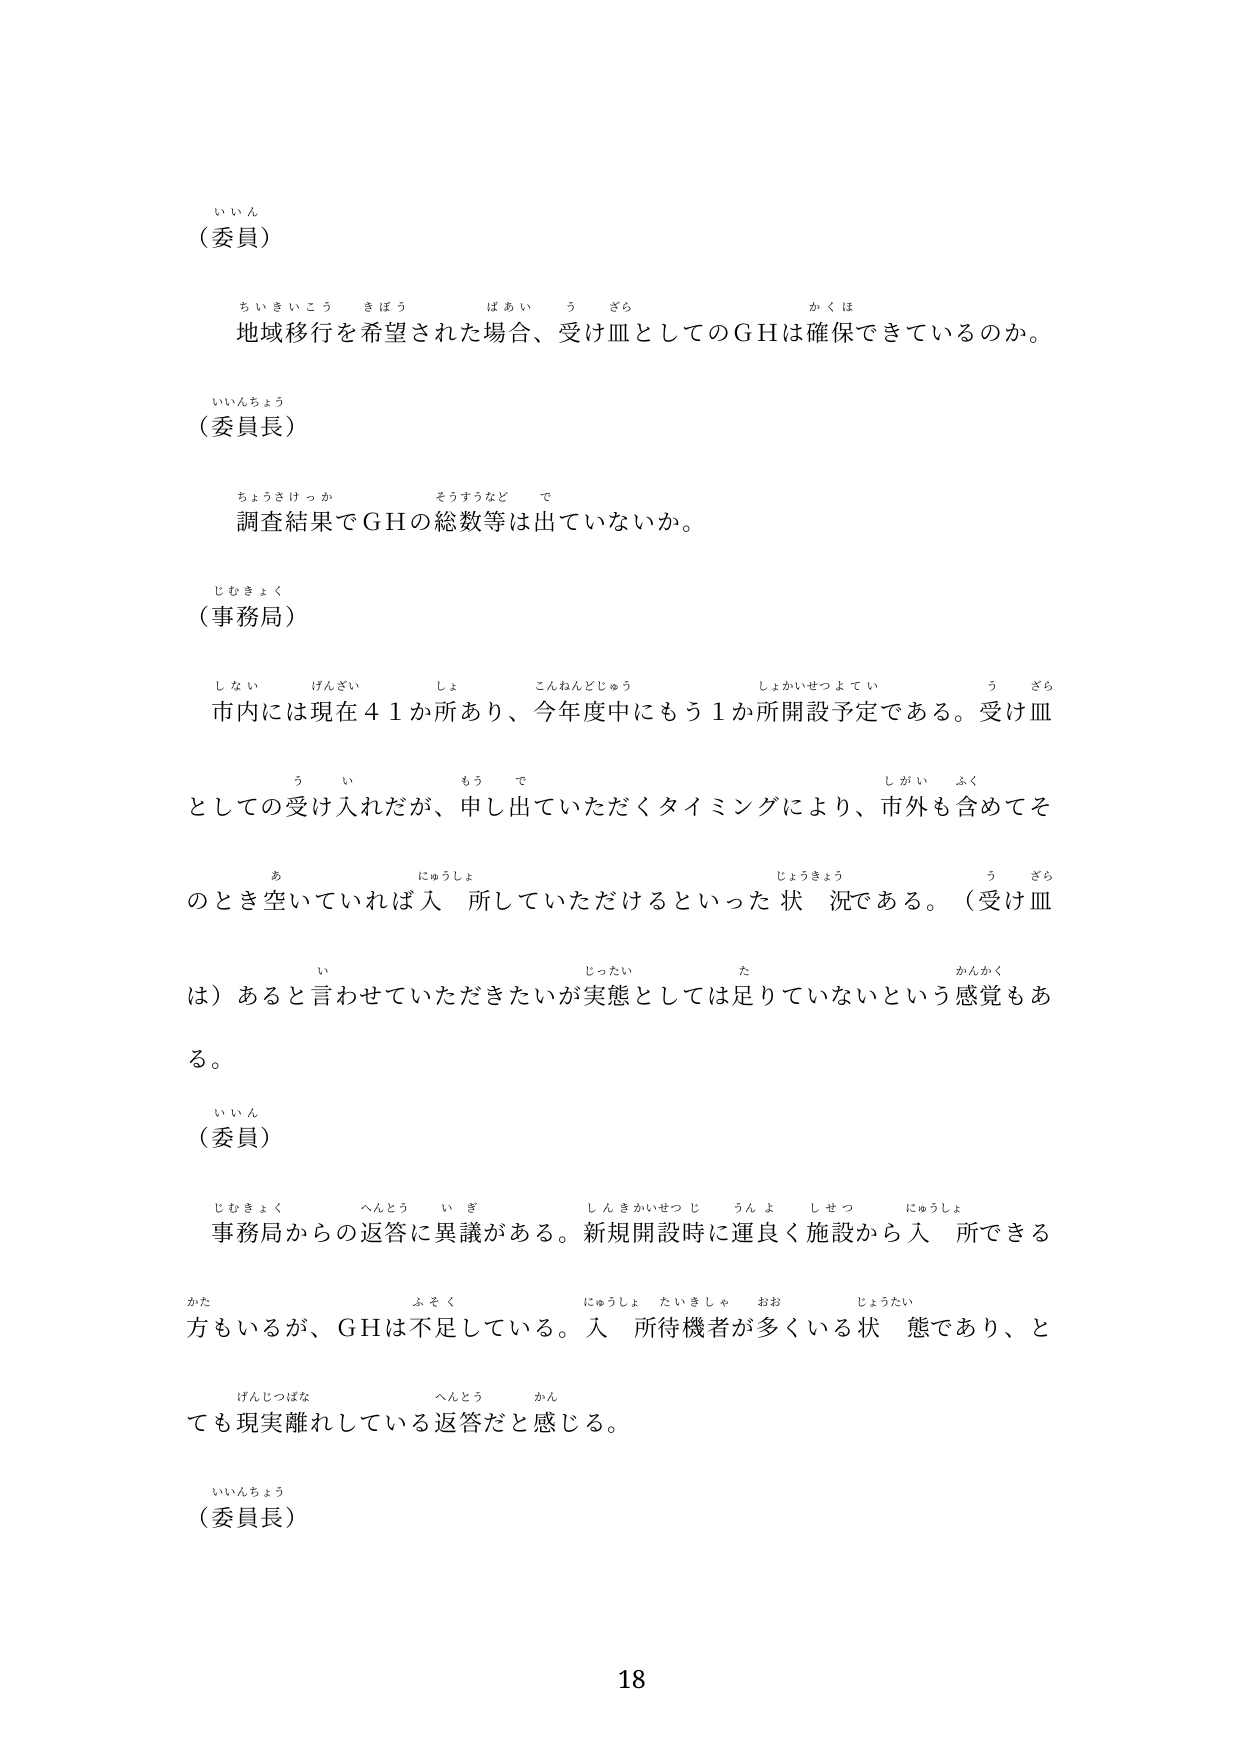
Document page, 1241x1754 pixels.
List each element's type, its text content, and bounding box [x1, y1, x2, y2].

text には４１かあり、にもう１かである。けとしてのけれだが、していただくタイミングにより、もめてそのときいていればしていただけるといったである。（けは）あるとわせていただきたいがとしてはりていないというもある。 [186, 655, 1054, 1081]
text からのにがある。にくからできるもいるが、ＧＨはしている。がくいるであり、とてもれしているだとじる。 [186, 1176, 1054, 1460]
text （） [186, 1460, 1054, 1555]
text （） [186, 181, 1054, 276]
text （） [186, 1081, 1054, 1176]
text （） [186, 560, 1054, 655]
text をされた、けとしてのＧＨはできているのか。 [211, 276, 1054, 370]
text （） [186, 370, 1054, 465]
text でＧＨのはていないか。 [211, 465, 1054, 560]
